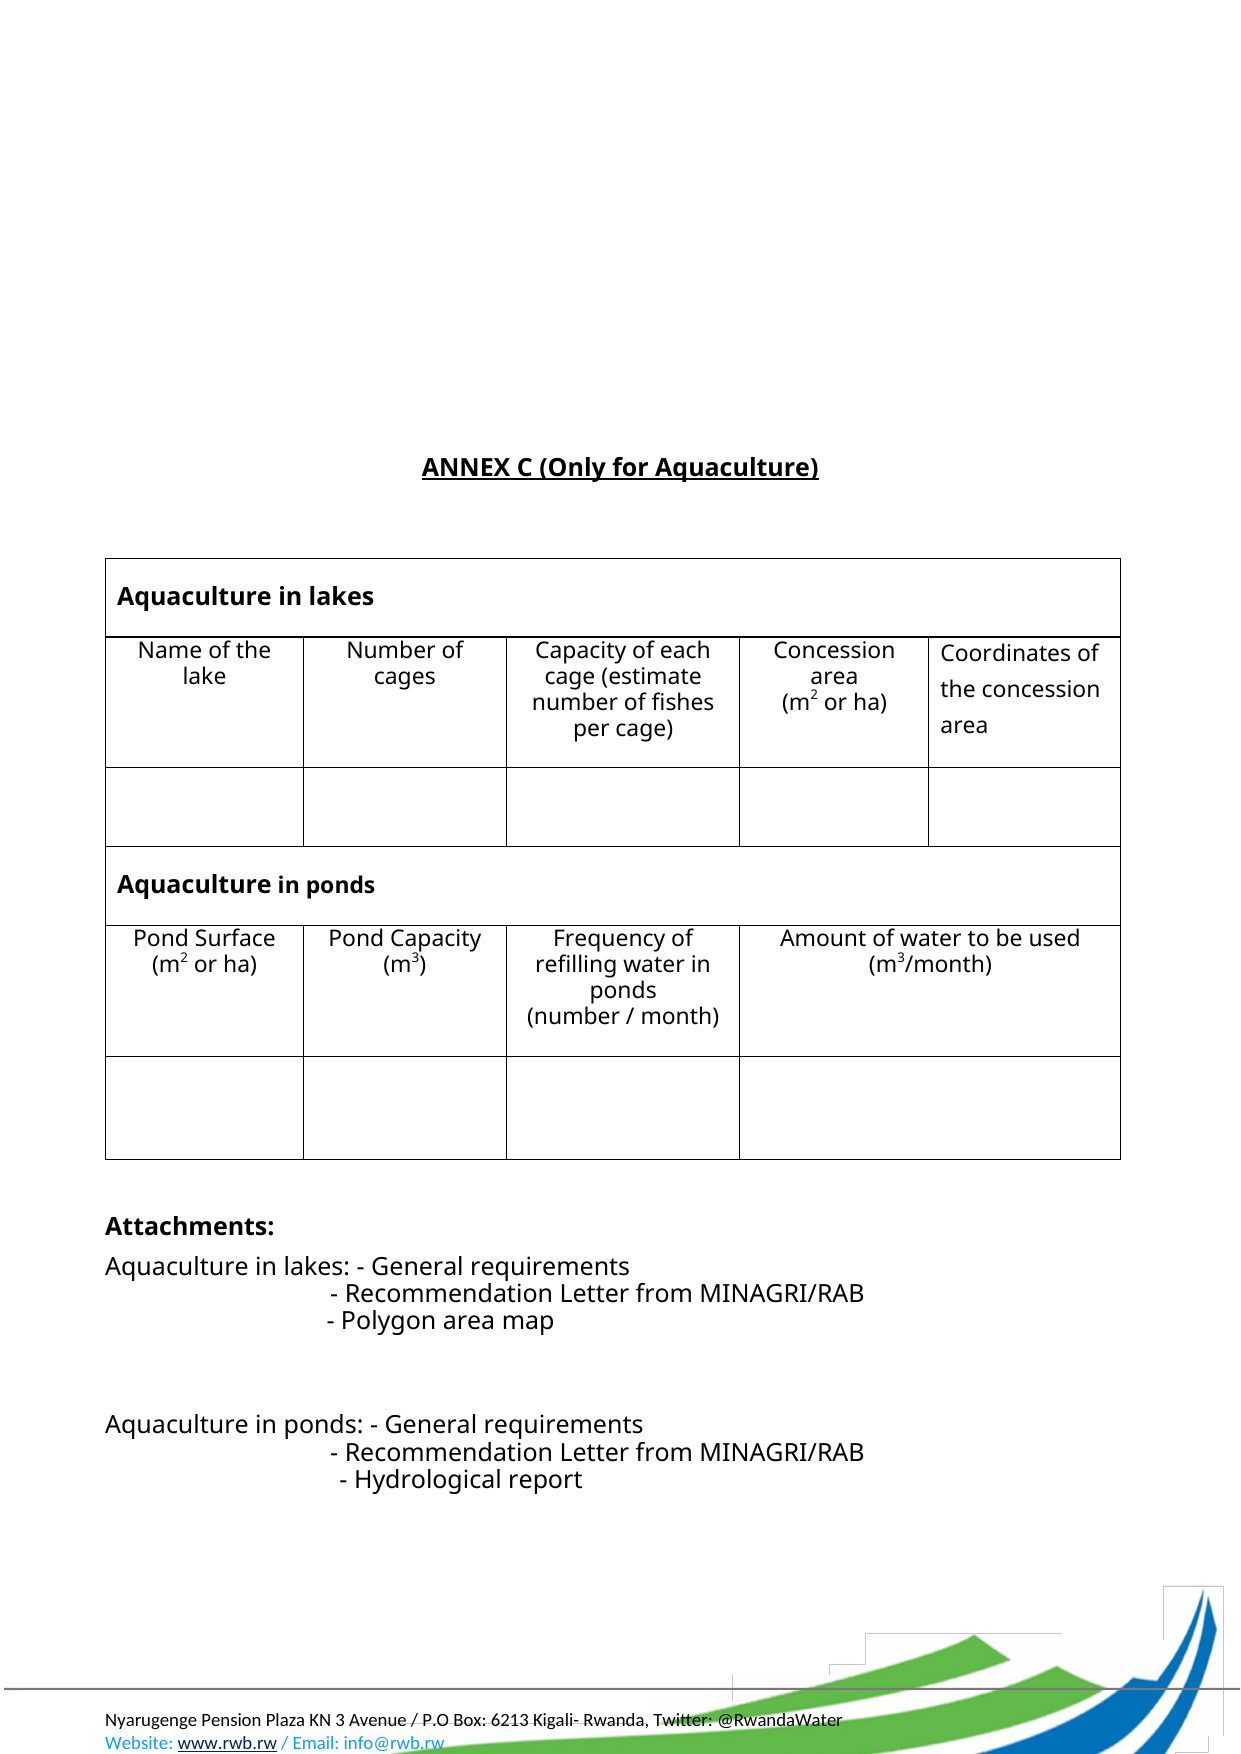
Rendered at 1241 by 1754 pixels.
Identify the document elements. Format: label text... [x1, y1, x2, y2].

table_cell [304, 1057, 506, 1158]
text - Polygon area map [105, 1308, 1135, 1335]
text Attachments: [105, 1214, 1135, 1241]
table_header Aquaculture in lakes [106, 559, 1120, 636]
text - Hydrological report [105, 1467, 1135, 1494]
text - Recommendation Letter from MINAGRI/RAB [255, 1281, 1135, 1308]
table_cell [507, 768, 739, 846]
table_cell Pond Surface (m2 or ha) [106, 926, 303, 1056]
table_cell [929, 768, 1120, 846]
table_cell Coordinates of the concession area [929, 638, 1120, 767]
table_cell Frequency of refilling water in ponds (number / month) [507, 926, 739, 1056]
text - Recommendation Letter from MINAGRI/RAB [330, 1439, 1135, 1467]
table_cell [106, 1057, 303, 1158]
picture [0, 0, 1241, 1754]
text Aquaculture in ponds: - General requirements [105, 1412, 1135, 1439]
table_cell Amount of water to be used (m3/month) [740, 926, 1120, 1056]
table_cell [106, 768, 303, 846]
table_cell [740, 1057, 1120, 1158]
table_cell Concession area (m2 or ha) [740, 638, 928, 767]
table_cell [304, 768, 506, 846]
table_cell Pond Capacity (m3) [304, 926, 506, 1056]
table_cell Aquaculture in ponds [106, 847, 1120, 925]
table_cell [740, 768, 928, 846]
text ANNEX C (Only for Aquaculture) [105, 456, 1135, 482]
table_cell Name of the lake [106, 638, 303, 767]
text Aquaculture in lakes: - General requirements [105, 1253, 1135, 1281]
table_cell Capacity of each cage (estimate number of fishes per cage) [507, 638, 739, 767]
table_cell Number of cages [304, 638, 506, 767]
table_cell [507, 1057, 739, 1158]
